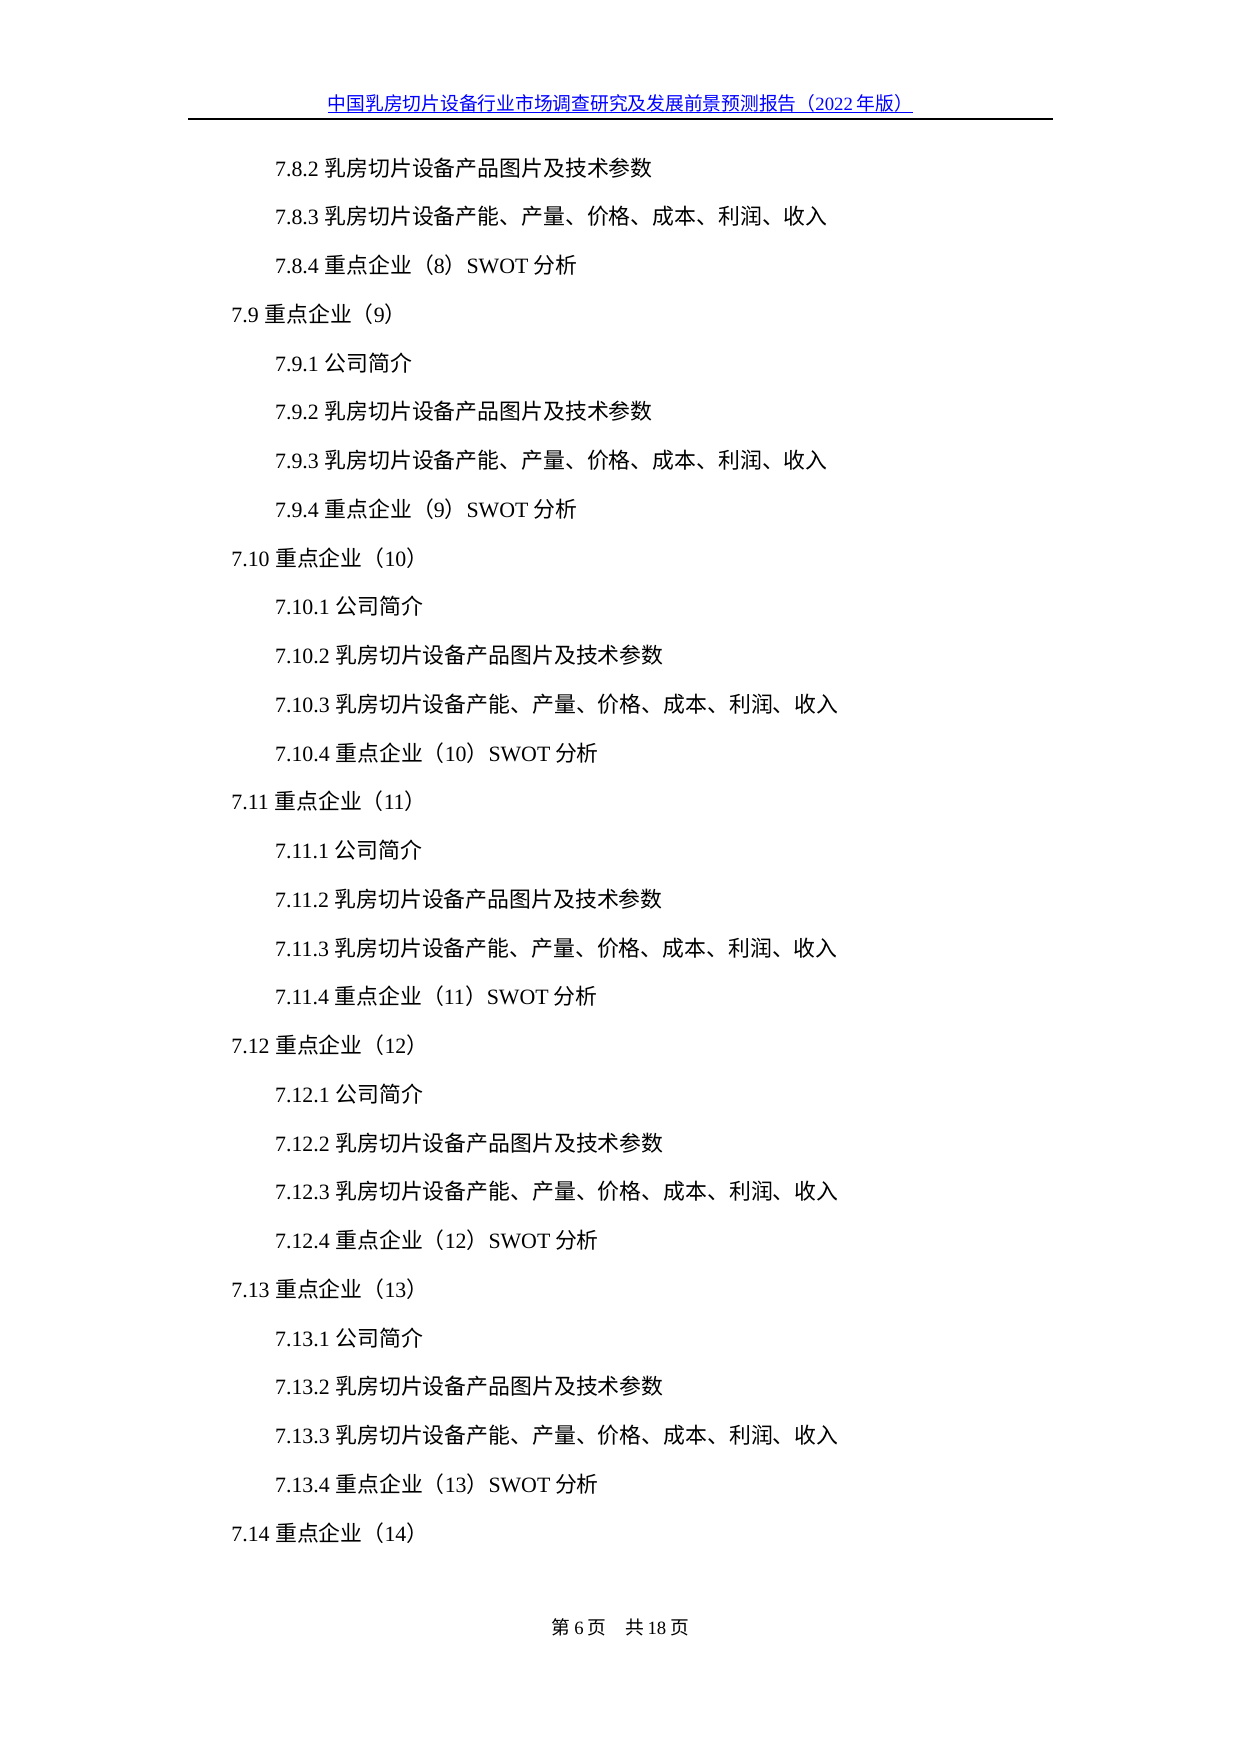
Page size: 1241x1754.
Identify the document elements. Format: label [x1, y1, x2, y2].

text [187, 150, 1053, 1548]
